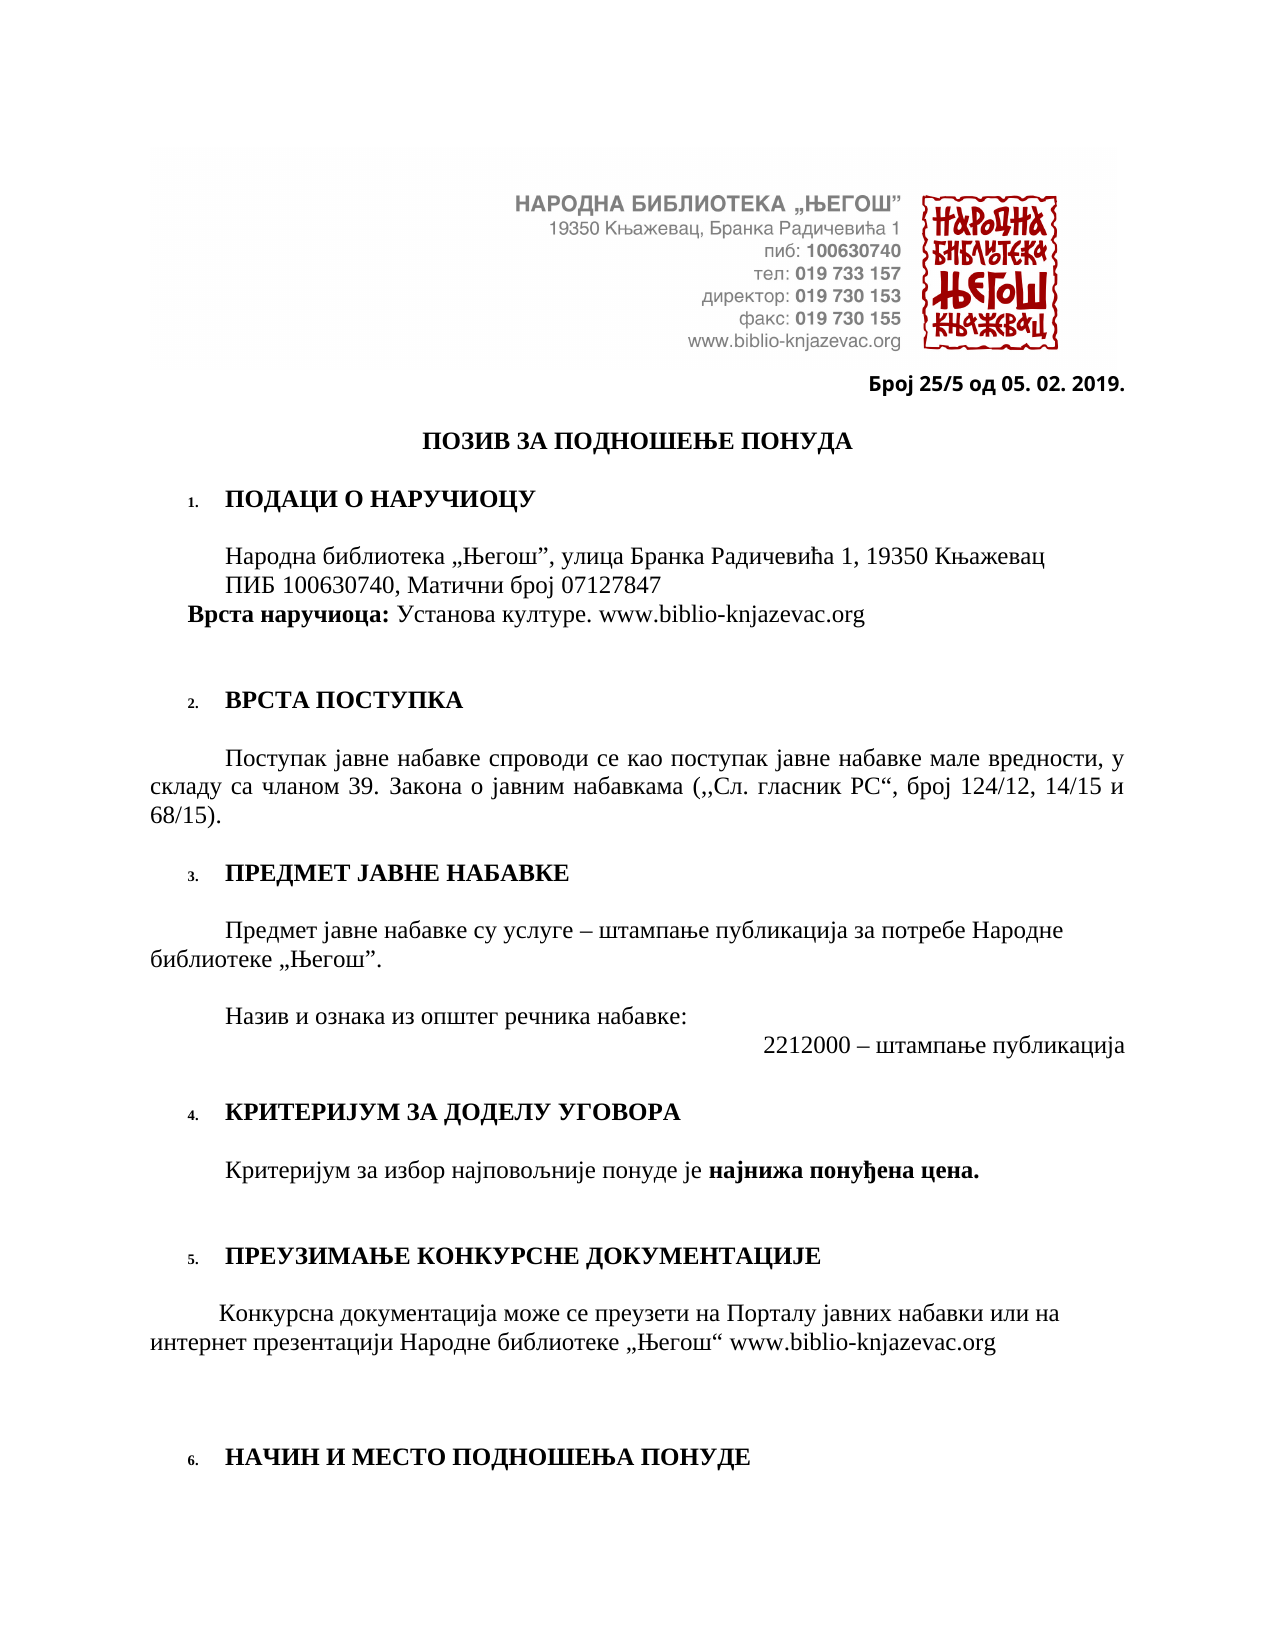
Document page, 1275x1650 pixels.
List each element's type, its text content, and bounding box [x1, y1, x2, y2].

list НАЧИН И МЕСТО ПОДНОШЕЊА ПОНУДЕ [187, 1442, 1125, 1471]
list ПРЕДМЕТ ЈАВНЕ НАБАВКЕ [187, 858, 1125, 886]
text 2212000 – штампање публикација [150, 1030, 1125, 1059]
text Врста наручиоца: Установа културе. www.biblio-knjazevac.org [150, 599, 1125, 628]
text Назив и ознака из општег речника набавке: [150, 1001, 1125, 1030]
list ПРЕУЗИМАЊЕ КОНКУРСНЕ ДОКУМЕНТАЦИЈЕ [187, 1241, 1125, 1270]
text Народна библиотека „Његош”, улица Бранка Радичевића 1, 19350 Књажевац [225, 541, 1125, 570]
text Поступак јавне набавке спроводи се као поступак јавне набавке мале вредности, у складу са чланом 39. Закона о јавним набавкама (,,Сл. гласник РС“, број 124/12, 14/15 и 68/15). [150, 743, 1125, 829]
list КРИТЕРИЈУМ ЗА ДОДЕЛУ УГОВОРА [187, 1097, 1125, 1126]
list ВРСТА ПОСТУПКА [187, 685, 1125, 714]
text Критеријум за избор најповољније понуде је најнижа понуђена цена. [150, 1155, 1125, 1183]
text Конкурсна документација може се преузети на Порталу јавних набавки или на интернет презентацији Народне библиотеке „Његош“ www.biblio-knjazevac.org [150, 1298, 1125, 1356]
list ПОДАЦИ О НАРУЧИОЦУ [187, 484, 1125, 513]
text ПОЗИВ ЗА ПОДНОШЕЊЕ ПОНУДA [150, 426, 1125, 455]
text Предмет јавне набавке су услуге – штампање публикација за потребе Народне библиотеке „Његош”. [150, 915, 1125, 973]
text ПИБ 100630740, Матични број 07127847 [150, 570, 1125, 599]
picture [150, 147, 1118, 370]
text Број 25/5 од 05. 02. 2019. [150, 369, 1125, 398]
